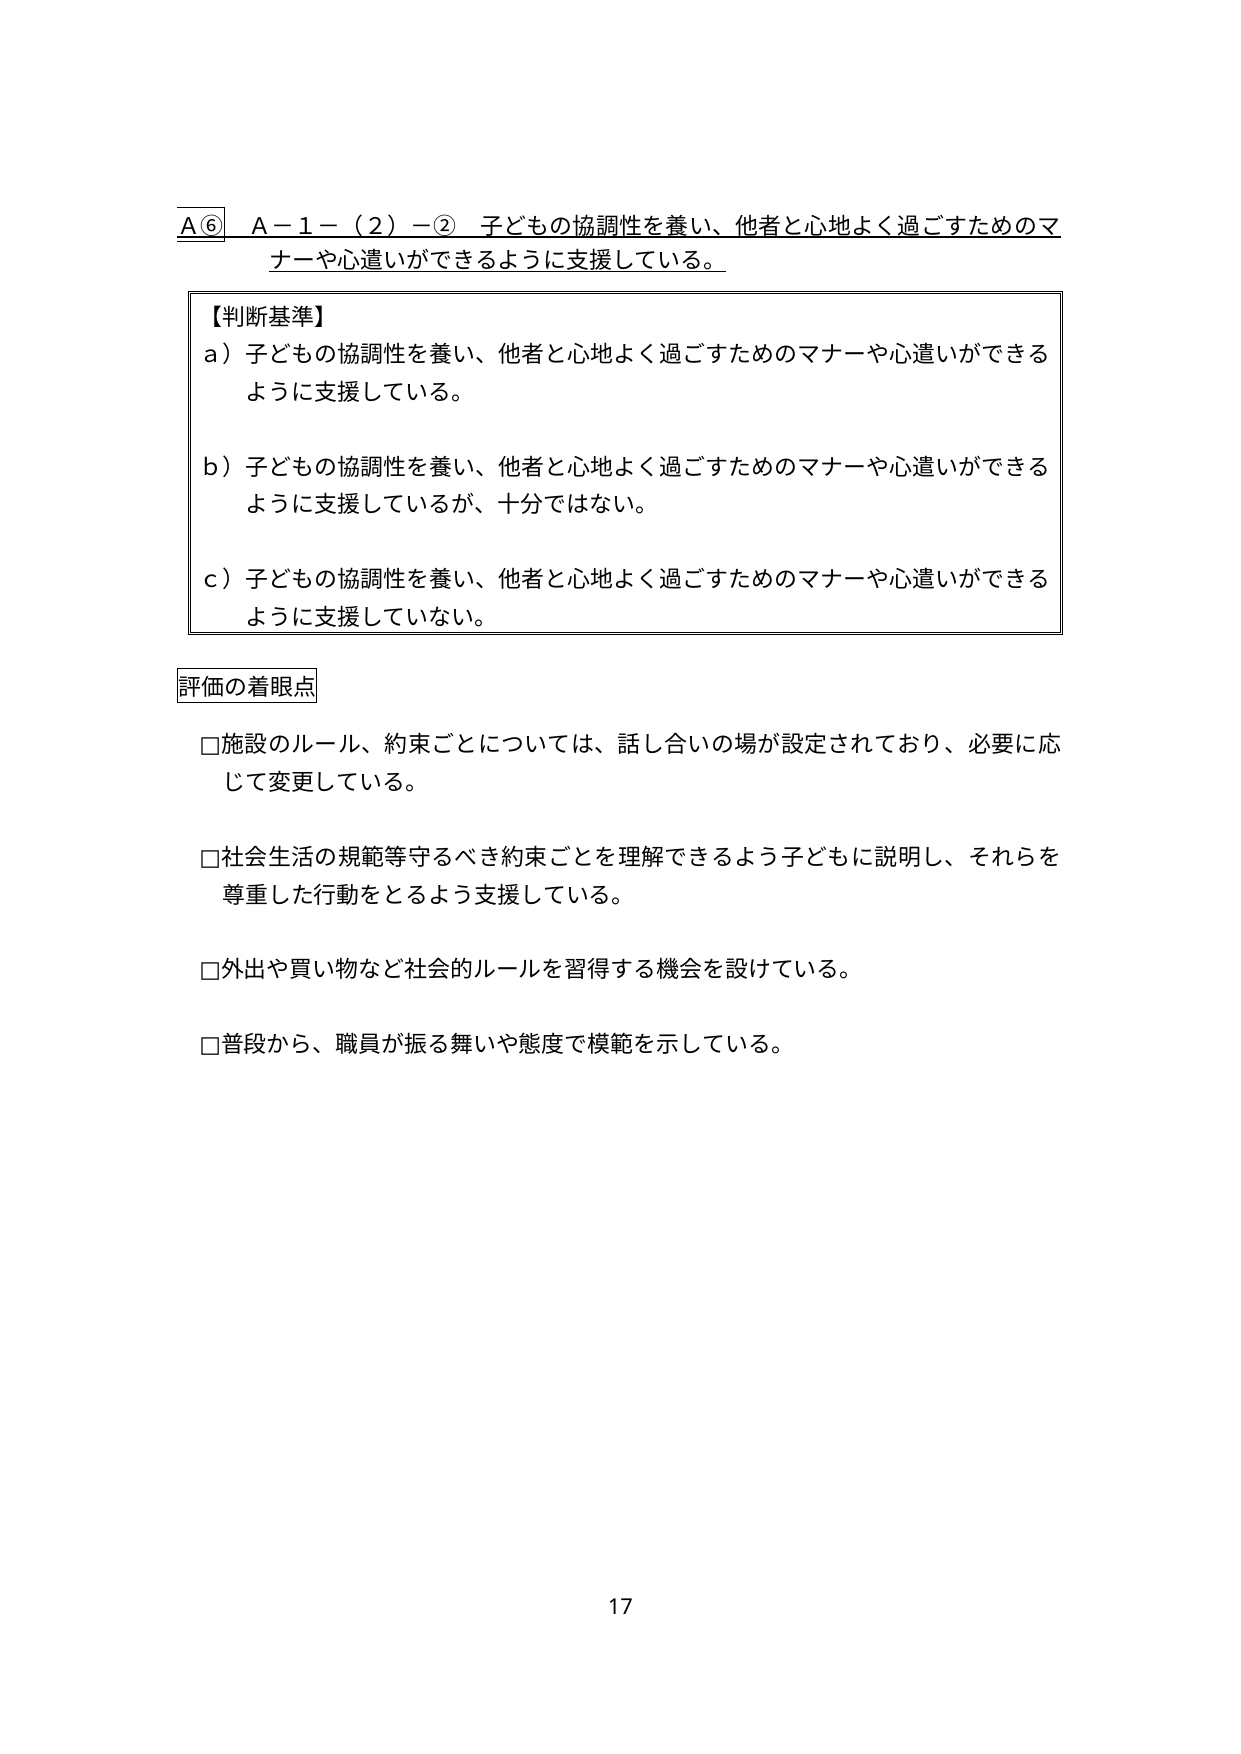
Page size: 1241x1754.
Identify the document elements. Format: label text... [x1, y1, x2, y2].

text 評価の着眼点 [177, 666, 1063, 703]
text □社会生活の規範等守るべき約束ごとを理解できるよう子どもに説明し、それらを尊重した行動をとるよう支援している。 [199, 835, 1063, 910]
table_header 【判断基準】 ａ）子どもの協調性を養い、他者と心地よく過ごすためのマナーや心遣いができるように支援している。 ｂ）子どもの協調性を養い、他者と心地よく過ごすためのマナーや心遣いができるように支援しているが、十分ではない。 ｃ）子どもの協調性を養い、他者と心地よく過ごすためのマナーや心遣いができるように支援していない。 [191, 294, 1060, 632]
text □施設のルール、約束ごとについては、話し合いの場が設定されており、必要に応じて変更している。 [199, 722, 1063, 797]
text □普段から、職員が振る舞いや態度で模範を示している。 [199, 1022, 1063, 1060]
subtitle Ａ⑥ Ａ－１－（２）－② 子どもの協調性を養い、他者と心地よく過ごすためのマナーや心遣いができるように支援している。 [177, 207, 1063, 275]
text □外出や買い物など社会的ルールを習得する機会を設けている。 [199, 947, 1063, 985]
